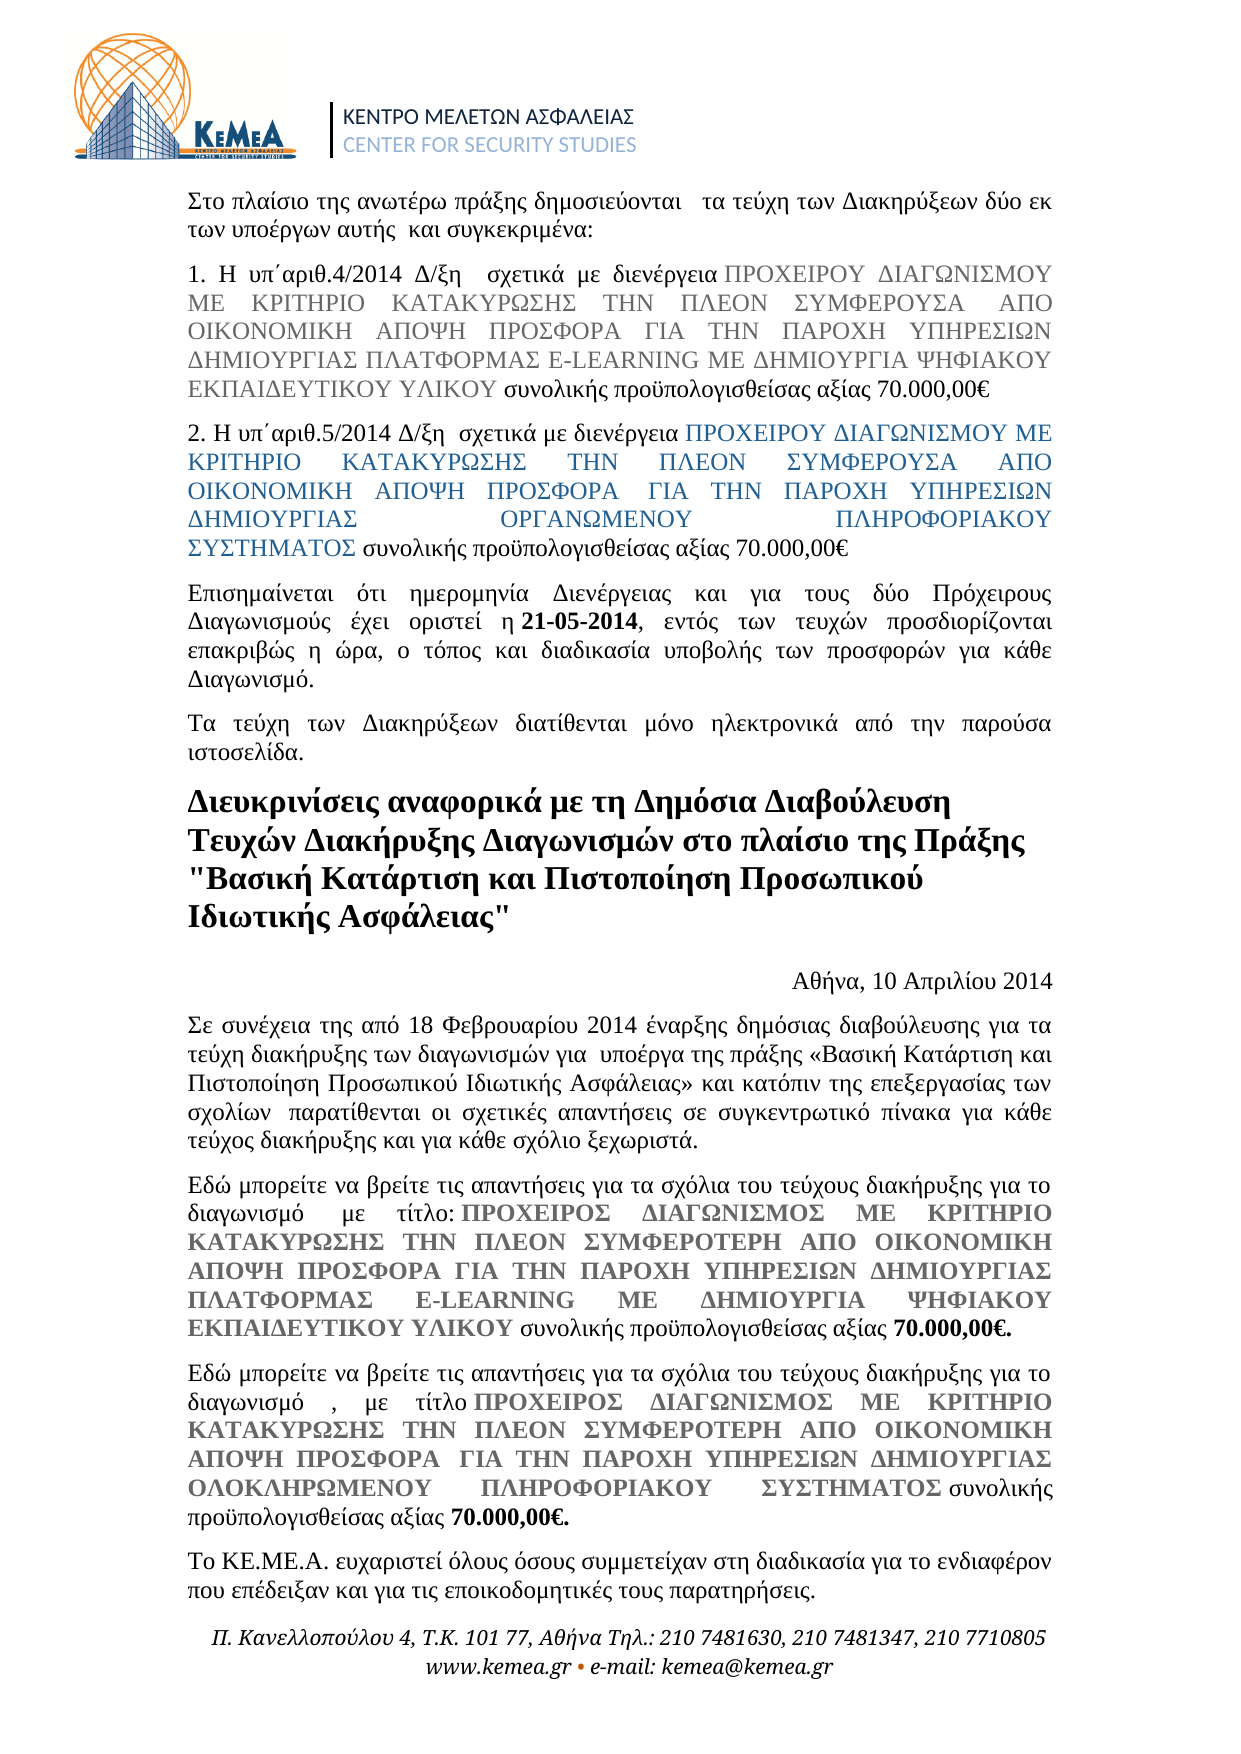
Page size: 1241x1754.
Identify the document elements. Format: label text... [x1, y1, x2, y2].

text 1. Η υπ΄αριθ.4/2014 Δ/ξη σχετικά με διενέργεια ΠΡΟΧΕΙΡΟΥ ΔΙΑΓΩΝΙΣΜΟΥ ΜΕ ΚΡΙΤΗΡΙΟ ΚΑΤΑΚΥΡΩΣΗΣ ΤΗΝ ΠΛΕΟΝ ΣΥΜΦΕΡΟΥΣΑ ΑΠΟ ΟΙΚΟΝΟΜΙΚΗ ΑΠΟΨΗ ΠΡΟΣΦΟΡΑ ΓΙΑ ΤΗΝ ΠΑΡΟΧΗ ΥΠΗΡΕΣΙΩΝ ΔΗΜΙΟΥΡΓΙΑΣ ΠΛΑΤΦΟΡΜΑΣ E-LEARNING ΜΕ ΔΗΜΙΟΥΡΓΙΑ ΨΗΦΙΑΚΟΥ ΕΚΠΑΙΔΕΥΤΙΚΟΥ ΥΛΙΚΟΥ συνολικής προϋπολογισθείσας αξίας 70.000,00€ [187, 259, 1053, 403]
text Διευκρινίσεις αναφορικά με τη Δημόσια Διαβούλευση Τευχών Διακήρυξης Διαγωνισμών στο πλαίσιο της Πράξης "Βασική Κατάρτιση και Πιστοποίηση Προσωπικού Ιδιωτικής Ασφάλειας" [187, 781, 1053, 935]
text Τα τεύχη των Διακηρύξεων διατίθενται μόνο ηλεκτρονικά από την παρούσα ιστοσελίδα. [187, 708, 1053, 766]
text Εδώ μπορείτε να βρείτε τις απαντήσεις για τα σχόλια του τεύχους διακήρυξης για το διαγωνισμό με τίτλο: ΠΡΟΧΕΙΡΟΣ ΔΙΑΓΩΝΙΣΜΟΣ ΜΕ ΚΡΙΤΗΡΙΟ ΚΑΤΑΚΥΡΩΣΗΣ ΤΗΝ ΠΛΕΟΝ ΣΥΜΦΕΡΟΤΕΡΗ ΑΠΟ ΟΙΚΟΝΟΜΙΚΗ ΑΠΟΨΗ ΠΡΟΣΦΟΡΑ ΓΙΑ ΤΗΝ ΠΑΡΟΧΗ ΥΠΗΡΕΣΙΩΝ ΔΗΜΙΟΥΡΓΙΑΣ ΠΛΑΤΦΟΡΜΑΣ E-LEARNING ΜΕ ΔΗΜΙΟΥΡΓΙΑ ΨΗΦΙΑΚΟΥ ΕΚΠΑΙΔΕΥΤΙΚΟΥ ΥΛΙΚΟΥ συνολικής προϋπολογισθείσας αξίας 70.000,00€. [187, 1170, 1053, 1342]
text 2. Η υπ΄αριθ.5/2014 Δ/ξη σχετικά με διενέργεια ΠΡΟΧΕΙΡΟΥ ΔΙΑΓΩΝΙΣΜΟΥ ΜΕ ΚΡΙΤΗΡΙΟ ΚΑΤΑΚΥΡΩΣΗΣ ΤΗΝ ΠΛΕΟΝ ΣΥΜΦΕΡΟΥΣΑ ΑΠΟ ΟΙΚΟΝΟΜΙΚΗ ΑΠΟΨΗ ΠΡΟΣΦΟΡΑ ΓΙΑ ΤΗΝ ΠΑΡΟΧΗ ΥΠΗΡΕΣΙΩΝ ΔΗΜΙΟΥΡΓΙΑΣ ΟΡΓΑΝΩΜΕΝΟΥ ΠΛΗΡΟΦΟΡΙΑΚΟΥ ΣΥΣΤΗΜΑΤΟΣ συνολικής προϋπολογισθείσας αξίας 70.000,00€ [187, 418, 1053, 562]
text Επισημαίνεται ότι ημερομηνία Διενέργειας και για τους δύο Πρόχειρους Διαγωνισμούς έχει οριστεί η 21-05-2014, εντός των τευχών προσδιορίζονται επακριβώς η ώρα, ο τόπος και διαδικασία υποβολής των προσφορών για κάθε Διαγωνισμό. [187, 578, 1053, 693]
text Εδώ μπορείτε να βρείτε τις απαντήσεις για τα σχόλια του τεύχους διακήρυξης για το διαγωνισμό , με τίτλο ΠΡΟΧΕΙΡΟΣ ΔΙΑΓΩΝΙΣΜΟΣ ΜΕ ΚΡΙΤΗΡΙΟ ΚΑΤΑΚΥΡΩΣΗΣ ΤΗΝ ΠΛΕΟΝ ΣΥΜΦΕΡΟΤΕΡΗ ΑΠΟ ΟΙΚΟΝΟΜΙΚΗ ΑΠΟΨΗ ΠΡΟΣΦΟΡΑ ΓΙΑ ΤΗΝ ΠΑΡΟΧΗ ΥΠΗΡΕΣΙΩΝ ΔΗΜΙΟΥΡΓΙΑΣ ΟΛΟΚΛΗΡΩΜΕΝΟΥ ΠΛΗΡΟΦΟΡΙΑΚΟΥ ΣΥΣΤΗΜΑΤΟΣ συνολικής προϋπολογισθείσας αξίας 70.000,00€. [187, 1358, 1053, 1530]
text Το ΚΕ.ΜΕ.Α. ευχαριστεί όλους όσους συμμετείχαν στη διαδικασία για το ενδιαφέρον που επέδειξαν και για τις εποικοδομητικές τους παρατηρήσεις. [187, 1546, 1053, 1603]
text Σε συνέχεια της από 18 Φεβρουαρίου 2014 έναρξης δημόσιας διαβούλευσης για τα τεύχη διακήρυξης των διαγωνισμών για υποέργα της πράξης «Βασική Κατάρτιση και Πιστοποίηση Προσωπικού Ιδιωτικής Ασφάλειας» και κατόπιν της επεξεργασίας των σχολίων παρατίθενται οι σχετικές απαντήσεις σε συγκεντρωτικό πίνακα για κάθε τεύχος διακήρυξης και για κάθε σχόλιο ξεχωριστά. [187, 1010, 1053, 1154]
text Στο πλαίσιο της ανωτέρω πράξης δημοσιεύονται τα τεύχη των Διακηρύξεων δύο εκ των υποέργων αυτής και συγκεκριμένα: [187, 186, 1053, 243]
text Αθήνα, 10 Απριλίου 2014 [187, 966, 1053, 995]
picture [62, 30, 302, 165]
